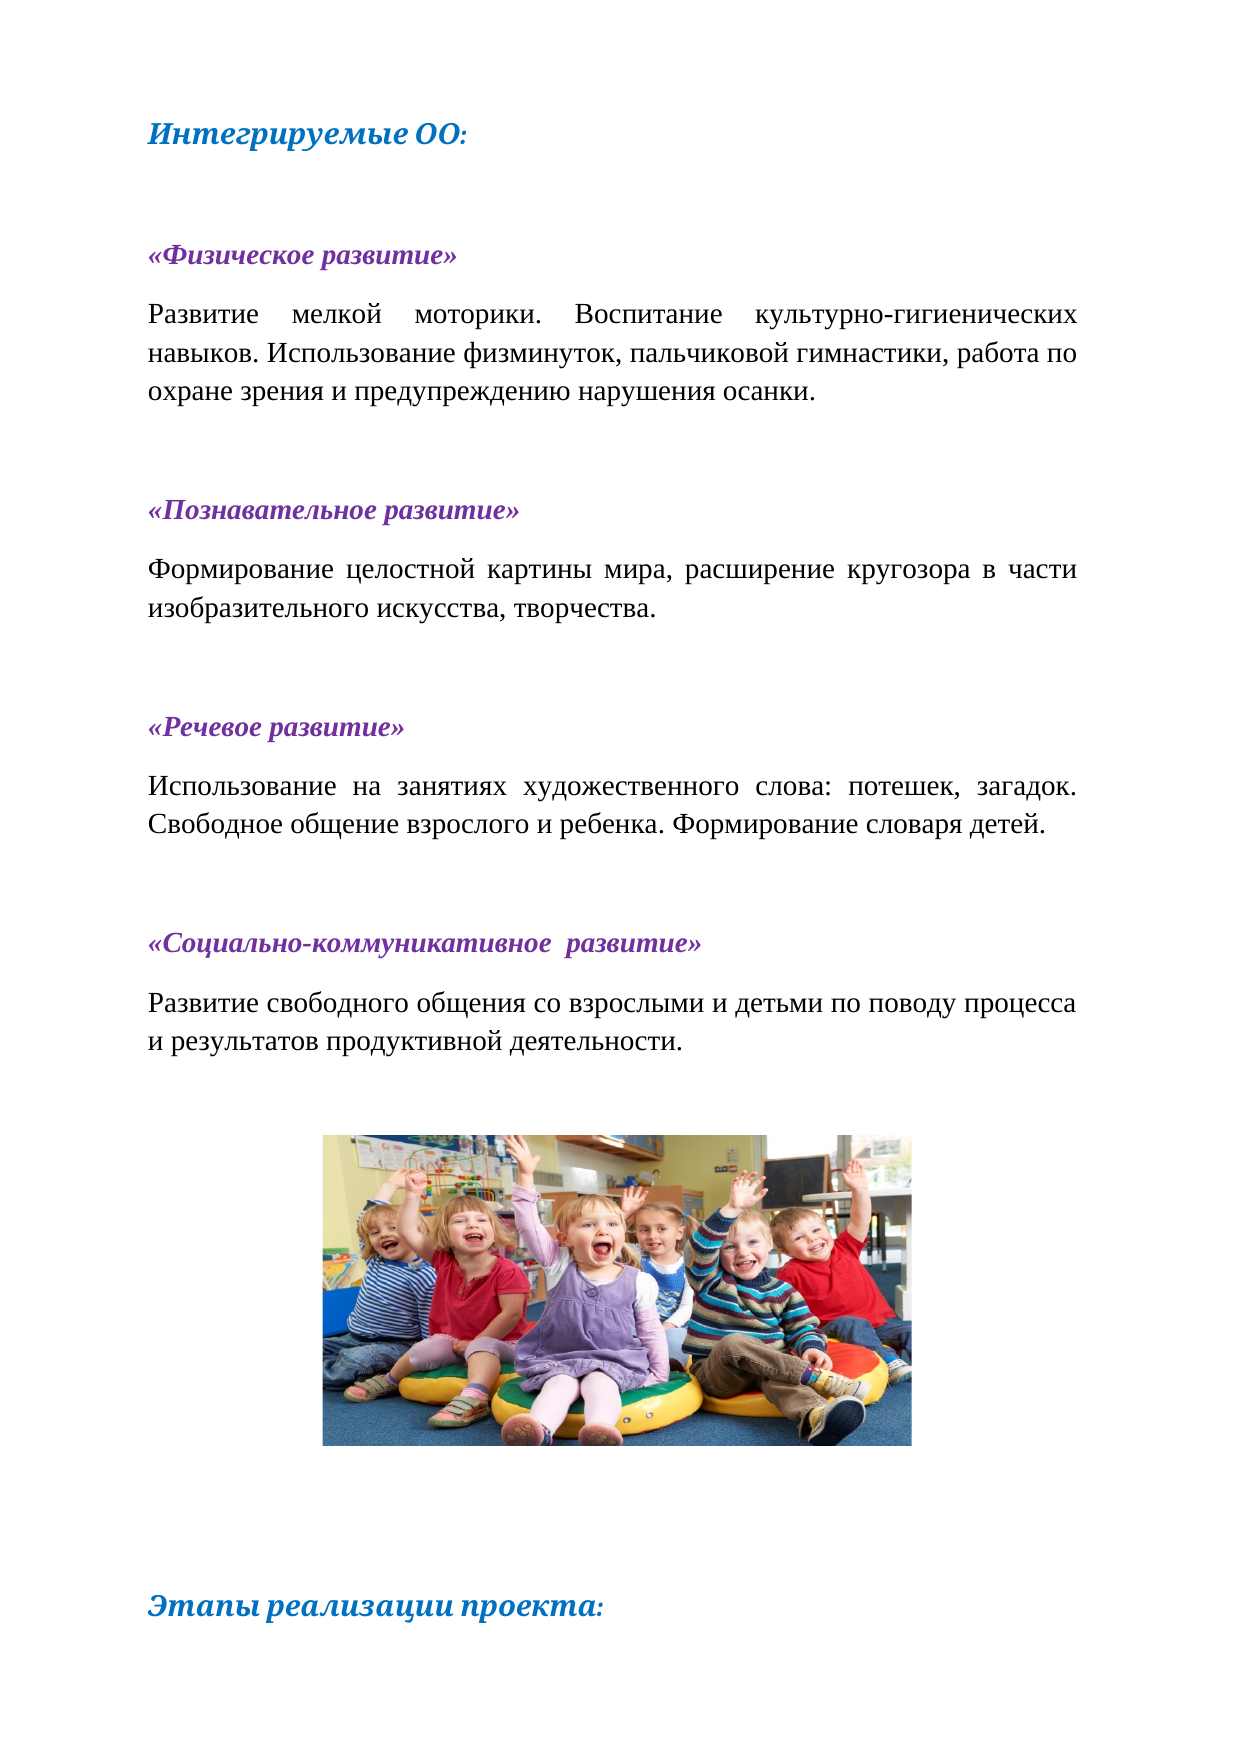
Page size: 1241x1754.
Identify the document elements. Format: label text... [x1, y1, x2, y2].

text Развитие свободного общения со взрослыми и детьми по поводу процесса и результатов продуктивной деятельности. [148, 985, 1078, 1057]
text «Речевое развитие» [148, 709, 1078, 742]
text Этапы реализации проекта: [148, 1590, 1078, 1623]
picture [322, 1135, 912, 1446]
text Формирование целостной картины мира, расширение кругозора в части изобразительного искусства, творчества. [148, 551, 1078, 623]
text Интегрируемые ОО: [148, 118, 1078, 152]
text Использование на занятиях художественного слова: потешек, загадок. Свободное общение взрослого и ребенка. Формирование словаря детей. [148, 768, 1078, 840]
text Развитие мелкой моторики. Воспитание культурно-гигиенических навыков. Использование физминуток, пальчиковой гимнастики, работа по охране зрения и предупреждению нарушения осанки. [148, 296, 1078, 407]
text «Познавательное развитие» [148, 492, 1078, 526]
text «Социально-коммуникативное развитие» [148, 925, 1078, 959]
text «Физическое развитие» [148, 237, 1078, 270]
